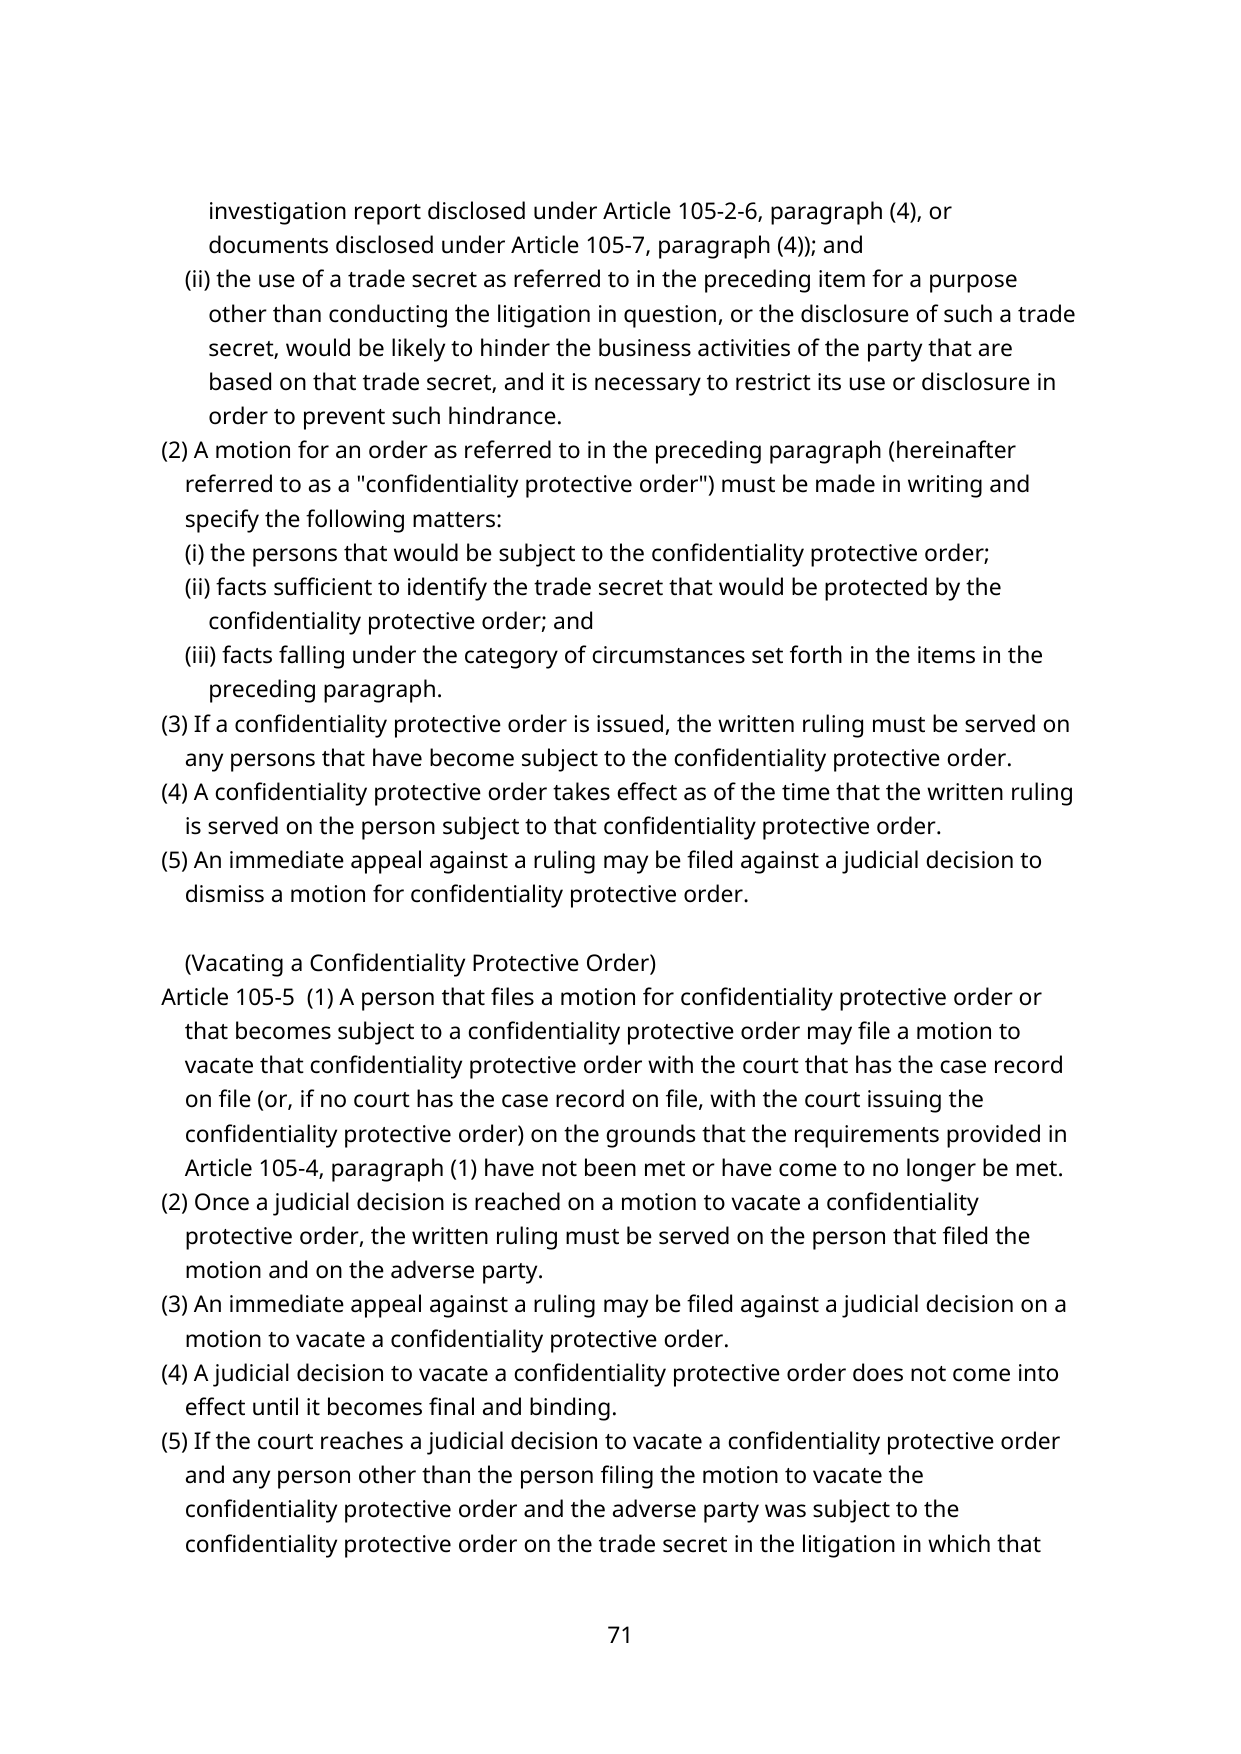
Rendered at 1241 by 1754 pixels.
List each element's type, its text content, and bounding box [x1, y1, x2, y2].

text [161, 1424, 1079, 1560]
text Article 105-5 (1) A person that files a motion for confidentiality protective order or that becomes subject to a confidentiality protective order may file a motion to vacate that confidentiality protective order with the court that has the case record on file (or, if no court has the case record on file, with the court issuing the confidentiality protective order) on the grounds that the requirements provided in Article 105-4, paragraph (1) have not been met or have come to no longer be met. [161, 979, 1079, 1184]
text (2) A motion for an order as referred to in the preceding paragraph (hereinafter referred to as a "confidentiality protective order") must be made in writing and specify the following matters: [161, 433, 1079, 535]
text (3) An immediate appeal against a ruling may be filed against a judicial decision on a motion to vacate a confidentiality protective order. [161, 1287, 1079, 1355]
text (3) If a confidentiality protective order is issued, the written ruling must be served on any persons that have become subject to the confidentiality protective order. [161, 706, 1079, 774]
text (i) the persons that would be subject to the confidentiality protective order; [184, 535, 1079, 569]
text (Vacating a Confidentiality Protective Order) [184, 945, 1079, 979]
text (4) A confidentiality protective order takes effect as of the time that the written ruling is served on the person subject to that confidentiality protective order. [161, 774, 1079, 843]
text (2) Once a judicial decision is reached on a motion to vacate a confidentiality protective order, the written ruling must be served on the person that filed the motion and on the adverse party. [161, 1184, 1079, 1287]
text (iii) facts falling under the category of circumstances set forth in the items in the preceding paragraph. [184, 638, 1079, 706]
text (5) An immediate appeal against a ruling may be filed against a judicial decision to dismiss a motion for confidentiality protective order. [161, 843, 1079, 911]
text (ii) facts sufficient to identify the trade secret that would be protected by the confidentiality protective order; and [184, 569, 1079, 638]
text (ii) the use of a trade secret as referred to in the preceding item for a purpose other than conducting the litigation in question, or the disclosure of such a trade secret, would be likely to hinder the business activities of the party that are based on that trade secret, and it is necessary to restrict its use or disclosure in order to prevent such hindrance. [184, 262, 1079, 433]
text (4) A judicial decision to vacate a confidentiality protective order does not come into effect until it becomes final and binding. [161, 1355, 1079, 1424]
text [184, 194, 1079, 262]
